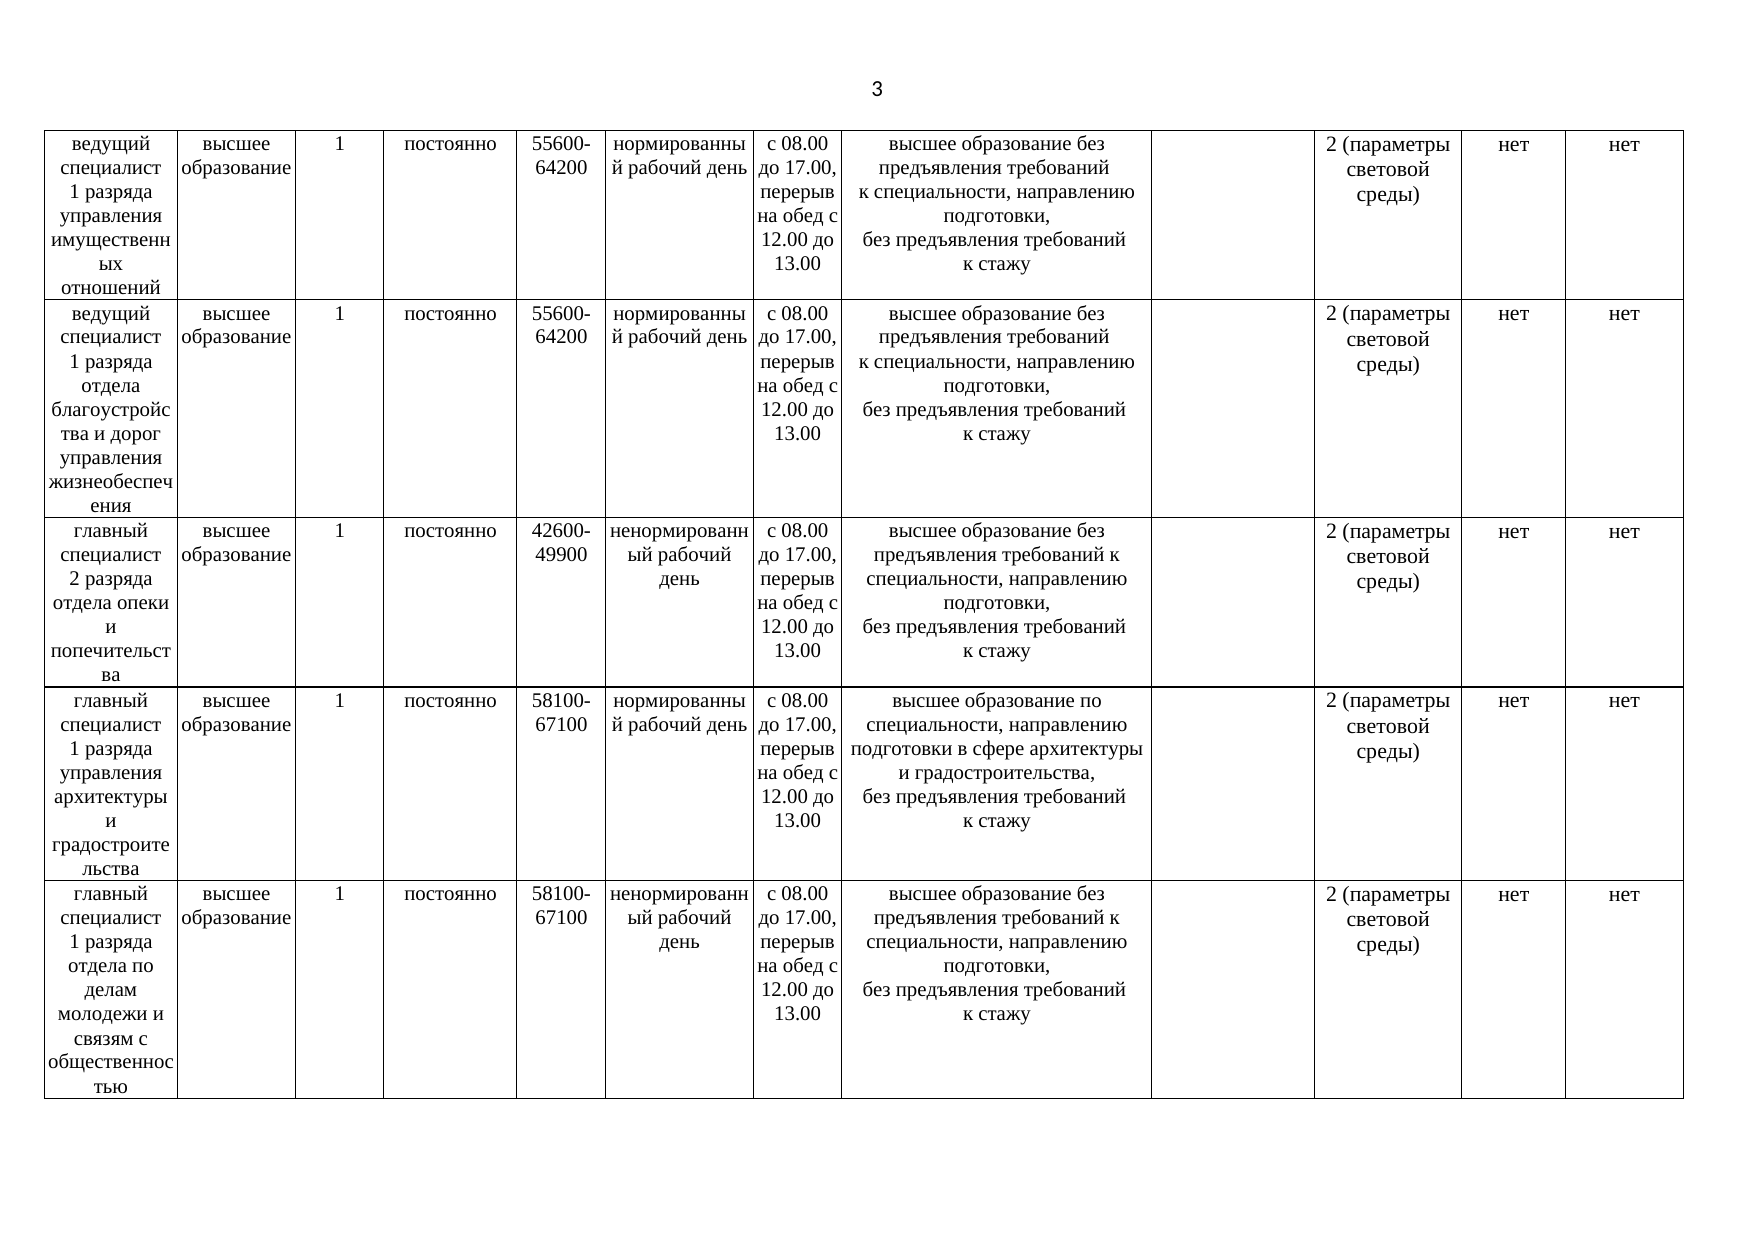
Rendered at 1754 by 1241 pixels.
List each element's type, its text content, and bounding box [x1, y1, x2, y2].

table_cell постоянно [384, 688, 516, 880]
table_cell ведущий специалист 1 разряда управления имущественных отношений [45, 131, 177, 299]
table_cell главный специалист 1 разряда управления архитектуры и градостроительства [45, 688, 177, 880]
table_cell нет [1462, 300, 1565, 517]
table_cell нормированный рабочий день [606, 131, 753, 299]
table_cell нет [1566, 300, 1683, 517]
table_cell ведущий специалист 1 разряда отдела благоустройства и дорог управления жизнеобеспечения [45, 300, 177, 517]
table_cell главный специалист 2 разряда отдела опеки и попечительства [45, 518, 177, 686]
table_cell с 08.00 до 17.00, перерыв на обед с 12.00 до 13.00 [754, 300, 841, 517]
table_cell высшее образование [178, 881, 295, 1098]
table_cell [754, 131, 841, 299]
table_cell [1152, 881, 1314, 1098]
table_cell высшее образование без предъявления требований к специальности, направлению подготовки, без предъявления требований к стажу [842, 518, 1151, 686]
table_cell главный специалист 1 разряда отдела по делам молодежи и связям с общественностью [45, 881, 177, 1098]
table_cell с 08.00 до 17.00, перерыв на обед с 12.00 до 13.00 [754, 688, 841, 880]
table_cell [1315, 131, 1461, 299]
table_cell высшее образование [178, 300, 295, 517]
table_cell высшее образование по специальности, направлению подготовки в сфере архитектуры и градостроительства, без предъявления требований к стажу [842, 688, 1151, 880]
table_cell нет [1566, 518, 1683, 686]
table_cell ненормированный рабочий день [606, 881, 753, 1098]
table_cell нет [1462, 518, 1565, 686]
table_cell [1152, 518, 1314, 686]
table_cell 42600- 49900 [517, 518, 605, 686]
table_cell высшее образование [178, 131, 295, 299]
table_cell с 08.00 до 17.00, перерыв на обед с 12.00 до 13.00 [754, 518, 841, 686]
table_cell 2 (параметры световой среды) [1315, 300, 1461, 517]
table_cell нет [1566, 881, 1683, 1098]
table_cell [1152, 131, 1314, 299]
table_cell нет [1462, 881, 1565, 1098]
table_cell высшее образование без предъявления требований к специальности, направлению подготовки, без предъявления требований к стажу [842, 131, 1151, 299]
table_cell 1 [296, 518, 383, 686]
table_cell высшее образование [178, 518, 295, 686]
table_cell 1 [296, 688, 383, 880]
table_cell 2 (параметры световой среды) [1315, 688, 1461, 880]
table_cell нет [1462, 131, 1565, 299]
table_cell 55600-64200 [517, 131, 605, 299]
table_cell 1 [296, 300, 383, 517]
table_cell 58100-67100 [517, 688, 605, 880]
table_cell нет [1462, 688, 1565, 880]
table_cell постоянно [384, 131, 516, 299]
table_cell постоянно [384, 518, 516, 686]
table_cell 2 (параметры световой среды) [1315, 518, 1461, 686]
table_cell 58100-67100 [517, 881, 605, 1098]
table_cell нормированный рабочий день [606, 688, 753, 880]
table_cell ненормированный рабочий день [606, 518, 753, 686]
table_cell [1152, 688, 1314, 880]
table_cell нет [1566, 131, 1683, 299]
table_cell высшее образование без предъявления требований к специальности, направлению подготовки, без предъявления требований к стажу [842, 881, 1151, 1098]
table_cell 1 [296, 881, 383, 1098]
table_cell 55600-64200 [517, 300, 605, 517]
table_cell высшее образование [178, 688, 295, 880]
table_cell постоянно [384, 881, 516, 1098]
table_cell нет [1566, 688, 1683, 880]
table_cell нормированный рабочий день [606, 300, 753, 517]
table_cell постоянно [384, 300, 516, 517]
table_cell [1152, 300, 1314, 517]
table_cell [1315, 881, 1461, 1098]
table_cell высшее образование без предъявления требований к специальности, направлению подготовки, без предъявления требований к стажу [842, 300, 1151, 517]
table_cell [754, 881, 841, 1098]
table_cell 1 [296, 131, 383, 299]
